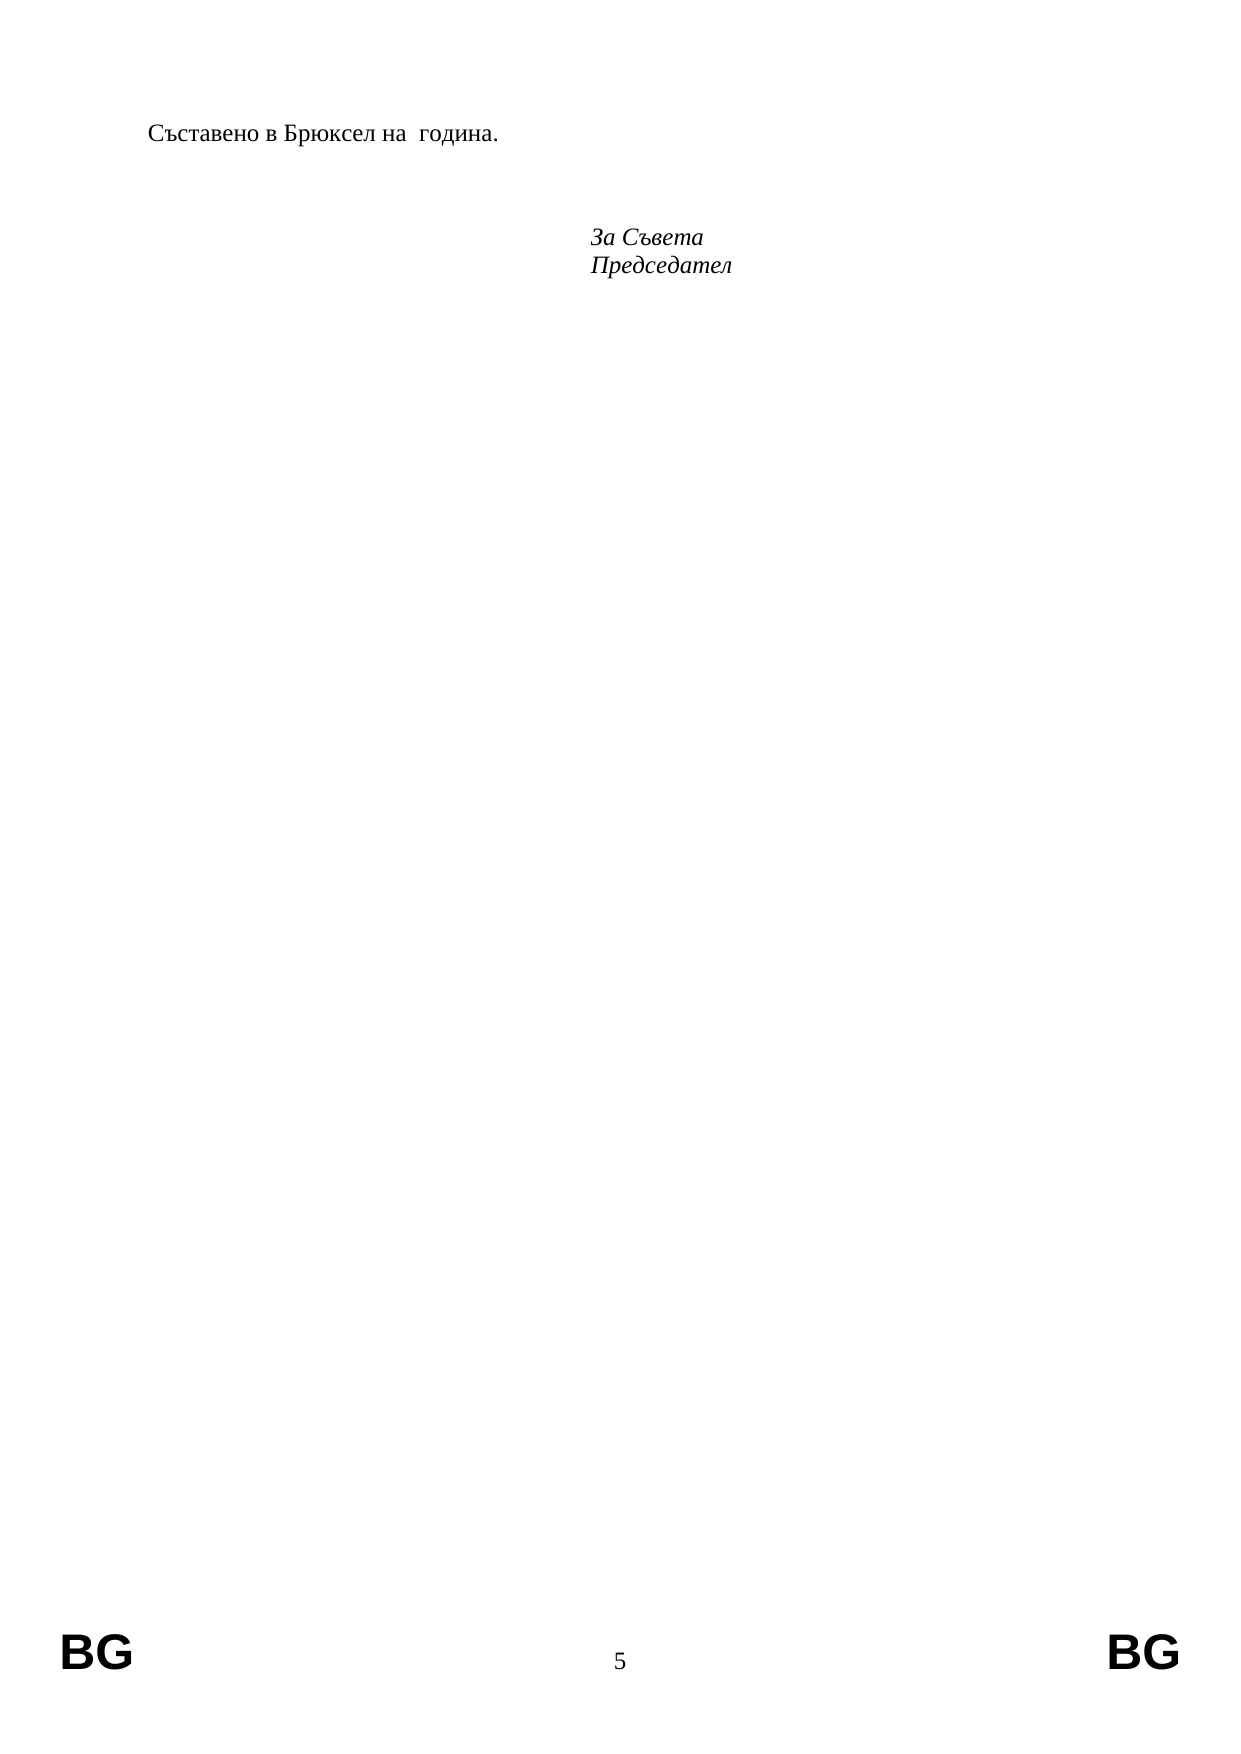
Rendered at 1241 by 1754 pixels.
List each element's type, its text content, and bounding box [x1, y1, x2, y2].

text Председател [148, 251, 1093, 279]
text Съставено в Брюксел на година. [148, 118, 1093, 147]
text За Съвета [148, 222, 1093, 251]
